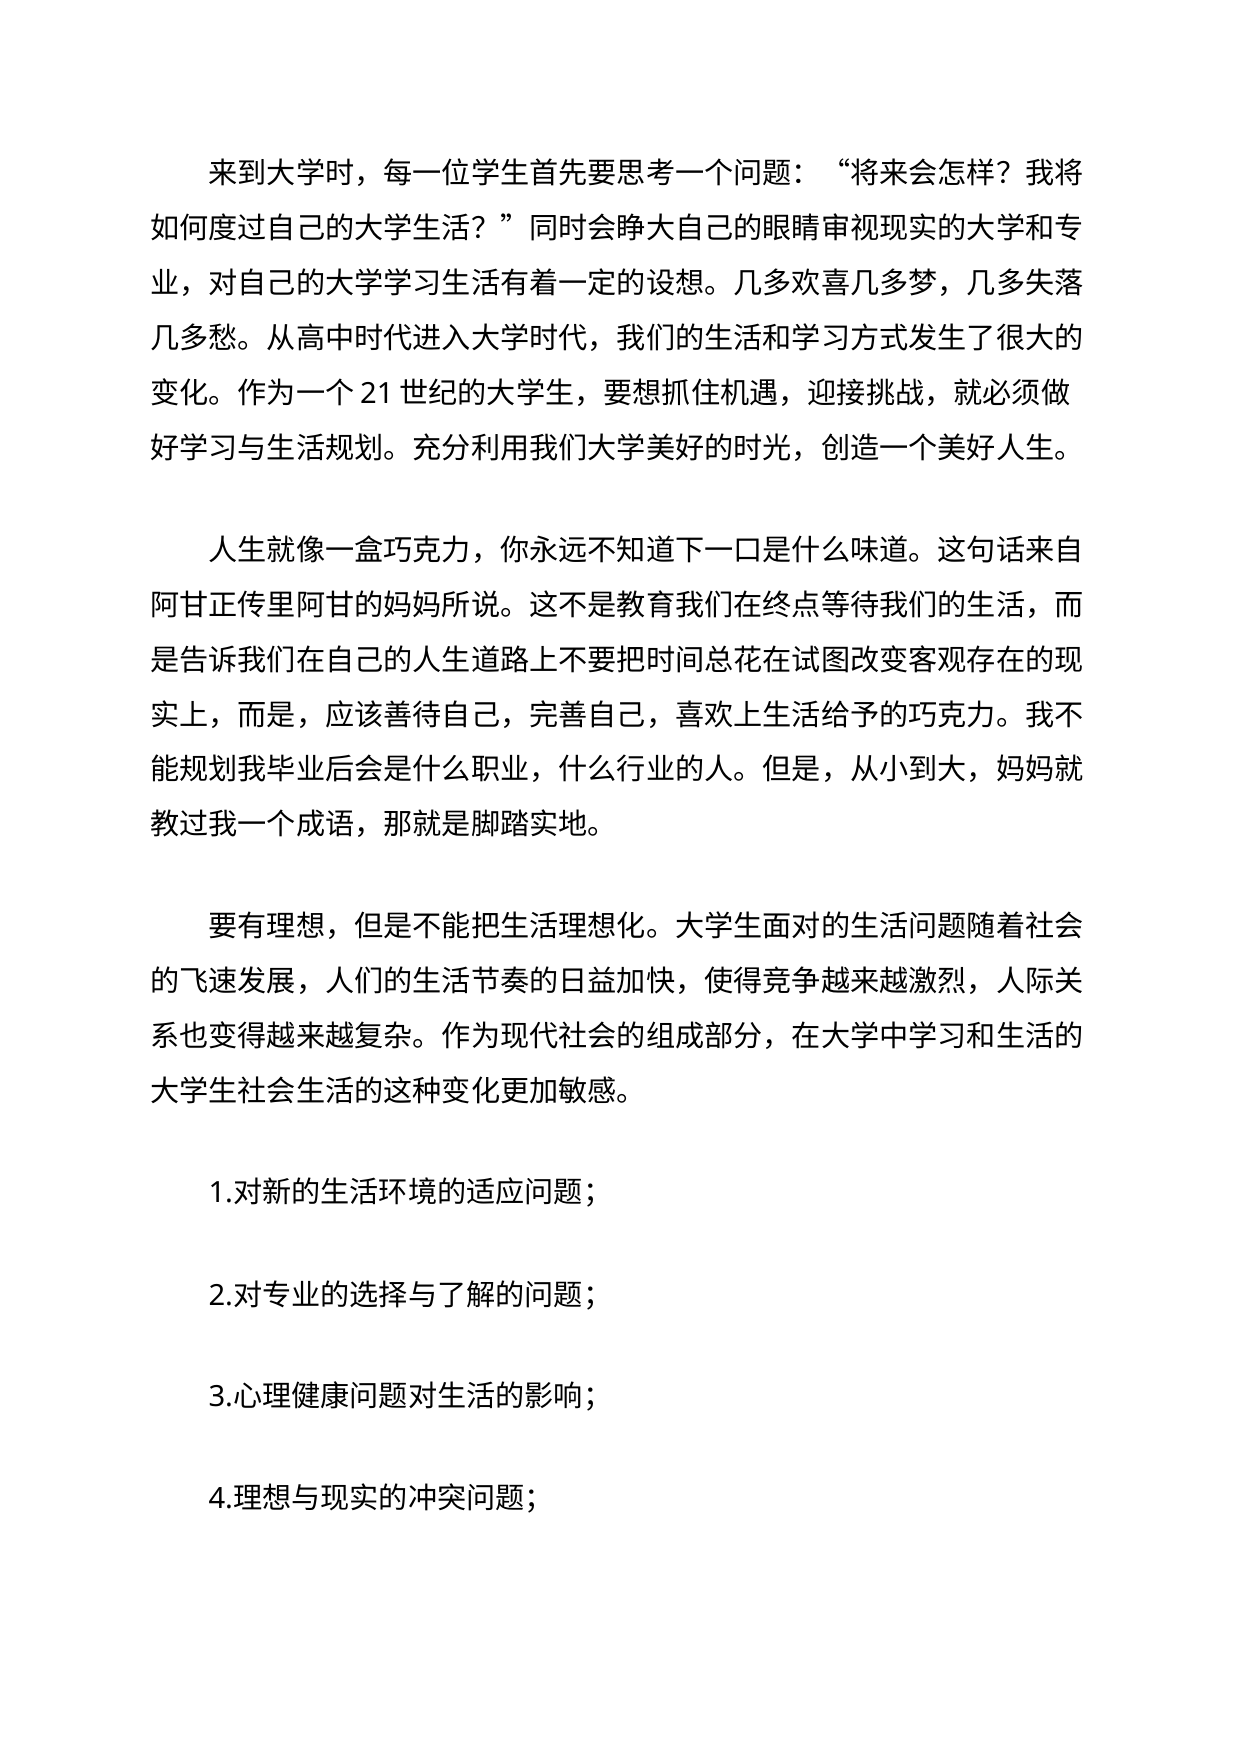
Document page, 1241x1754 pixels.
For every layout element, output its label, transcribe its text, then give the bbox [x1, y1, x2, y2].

text 1.对新的生活环境的适应问题； [150, 1169, 1090, 1211]
text 2.对专业的选择与了解的问题； [150, 1271, 1090, 1313]
text 人生就像一盒巧克力，你永远不知道下一口是什么味道。这句话来自阿甘正传里阿甘的妈妈所说。这不是教育我们在终点等待我们的生活，而是告诉我们在自己的人生道路上不要把时间总花在试图改变客观存在的现实上，而是，应该善待自己，完善自己，喜欢上生活给予的巧克力。我不能规划我毕业后会是什么职业，什么行业的人。但是，从小到大，妈妈就教过我一个成语，那就是脚踏实地。 [150, 526, 1090, 843]
text 3.心理健康问题对生活的影响； [150, 1373, 1090, 1415]
text 来到大学时，每一位学生首先要思考一个问题：“将来会怎样？我将如何度过自己的大学生活？”同时会睁大自己的眼睛审视现实的大学和专业，对自己的大学学习生活有着一定的设想。几多欢喜几多梦，几多失落几多愁。从高中时代进入大学时代，我们的生活和学习方式发生了很大的变化。作为一个21世纪的大学生，要想抓住机遇，迎接挑战，就必须做好学习与生活规划。充分利用我们大学美好的时光，创造一个美好人生。 [150, 150, 1090, 467]
text 要有理想，但是不能把生活理想化。大学生面对的生活问题随着社会的飞速发展，人们的生活节奏的日益加快，使得竞争越来越激烈，人际关系也变得越来越复杂。作为现代社会的组成部分，在大学中学习和生活的大学生社会生活的这种变化更加敏感。 [150, 903, 1090, 1109]
text 4.理想与现实的冲突问题； [150, 1475, 1090, 1517]
